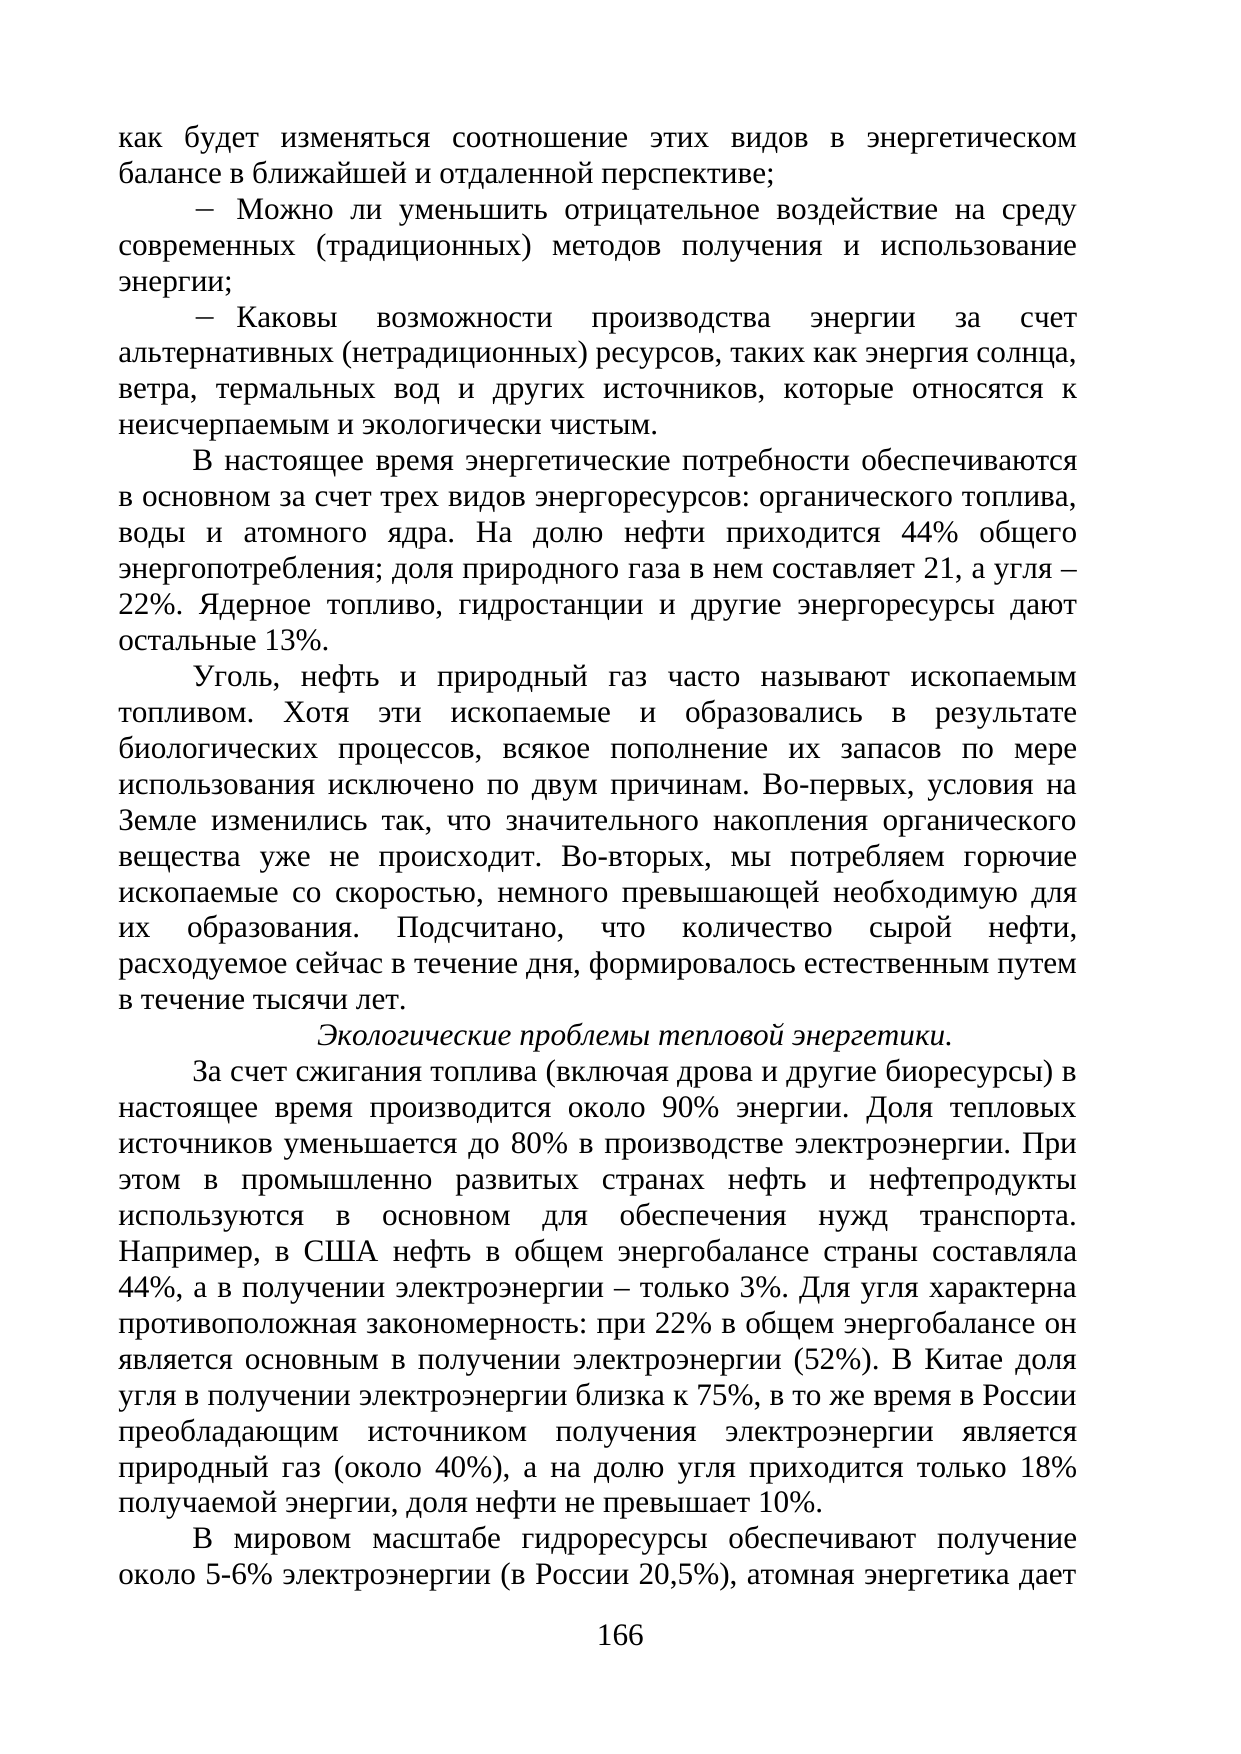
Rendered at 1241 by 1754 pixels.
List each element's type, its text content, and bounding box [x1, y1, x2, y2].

list Экологические проблемы тепловой энергетики. [118, 1017, 1078, 1052]
list Каковы возможности производства энергии за счет альтернативных (нетрадиционных) ресурсов, таких как энергия солнца, ветра, термальных вод и других источников, которые относятся к неисчерпаемым и экологически чистым. [118, 298, 1078, 442]
list За счет сжигания топлива (включая дрова и другие биоресурсы) в настоящее время производится около 90% энергии. Доля тепловых источников уменьшается до 80% в производстве электроэнергии. При этом в промышленно развитых странах нефть и нефтепродукты используются в основном для обеспечения нужд транспорта. Например, в США нефть в общем энергобалансе страны составляла 44%, а в получении электроэнергии – только 3%. Для угля характерна противоположная закономерность: при 22% в общем энергобалансе он является основным в получении электроэнергии (52%). В Китае доля угля в получении электроэнергии близка к 75%, в то же время в России преобладающим источником получения электроэнергии является природный газ (около 40%), а на долю угля приходится только 18% получаемой энергии, доля нефти не превышает 10%. [118, 1052, 1078, 1520]
list В настоящее время энергетические потребности обеспечиваются в основном за счет трех видов энергоресурсов: органического топлива, воды и атомного ядра. На долю нефти приходится 44% общего энергопотребления; доля природного газа в нем составляет 21, а угля – 22%. Ядерное топливо, гидростанции и другие энергоресурсы дают остальные 13%. [118, 442, 1078, 657]
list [118, 1520, 1078, 1592]
list Можно ли уменьшить отрицательное воздействие на среду современных (традиционных) методов получения и использование энергии; [118, 190, 1078, 298]
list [118, 118, 1078, 190]
list Уголь, нефть и природный газ часто называют ископаемым топливом. Хотя эти ископаемые и образовались в результате биологических процессов, всякое пополнение их запасов по мере использования исключено по двум причинам. Во-первых, условия на Земле изменились так, что значительного накопления органического вещества уже не происходит. Во-вторых, мы потребляем горючие ископаемые со скоростью, немного превышающей необходимую для их образования. Подсчитано, что количество сырой нефти, расходуемое сейчас в течение дня, формировалось естественным путем в течение тысячи лет. [118, 657, 1078, 1017]
